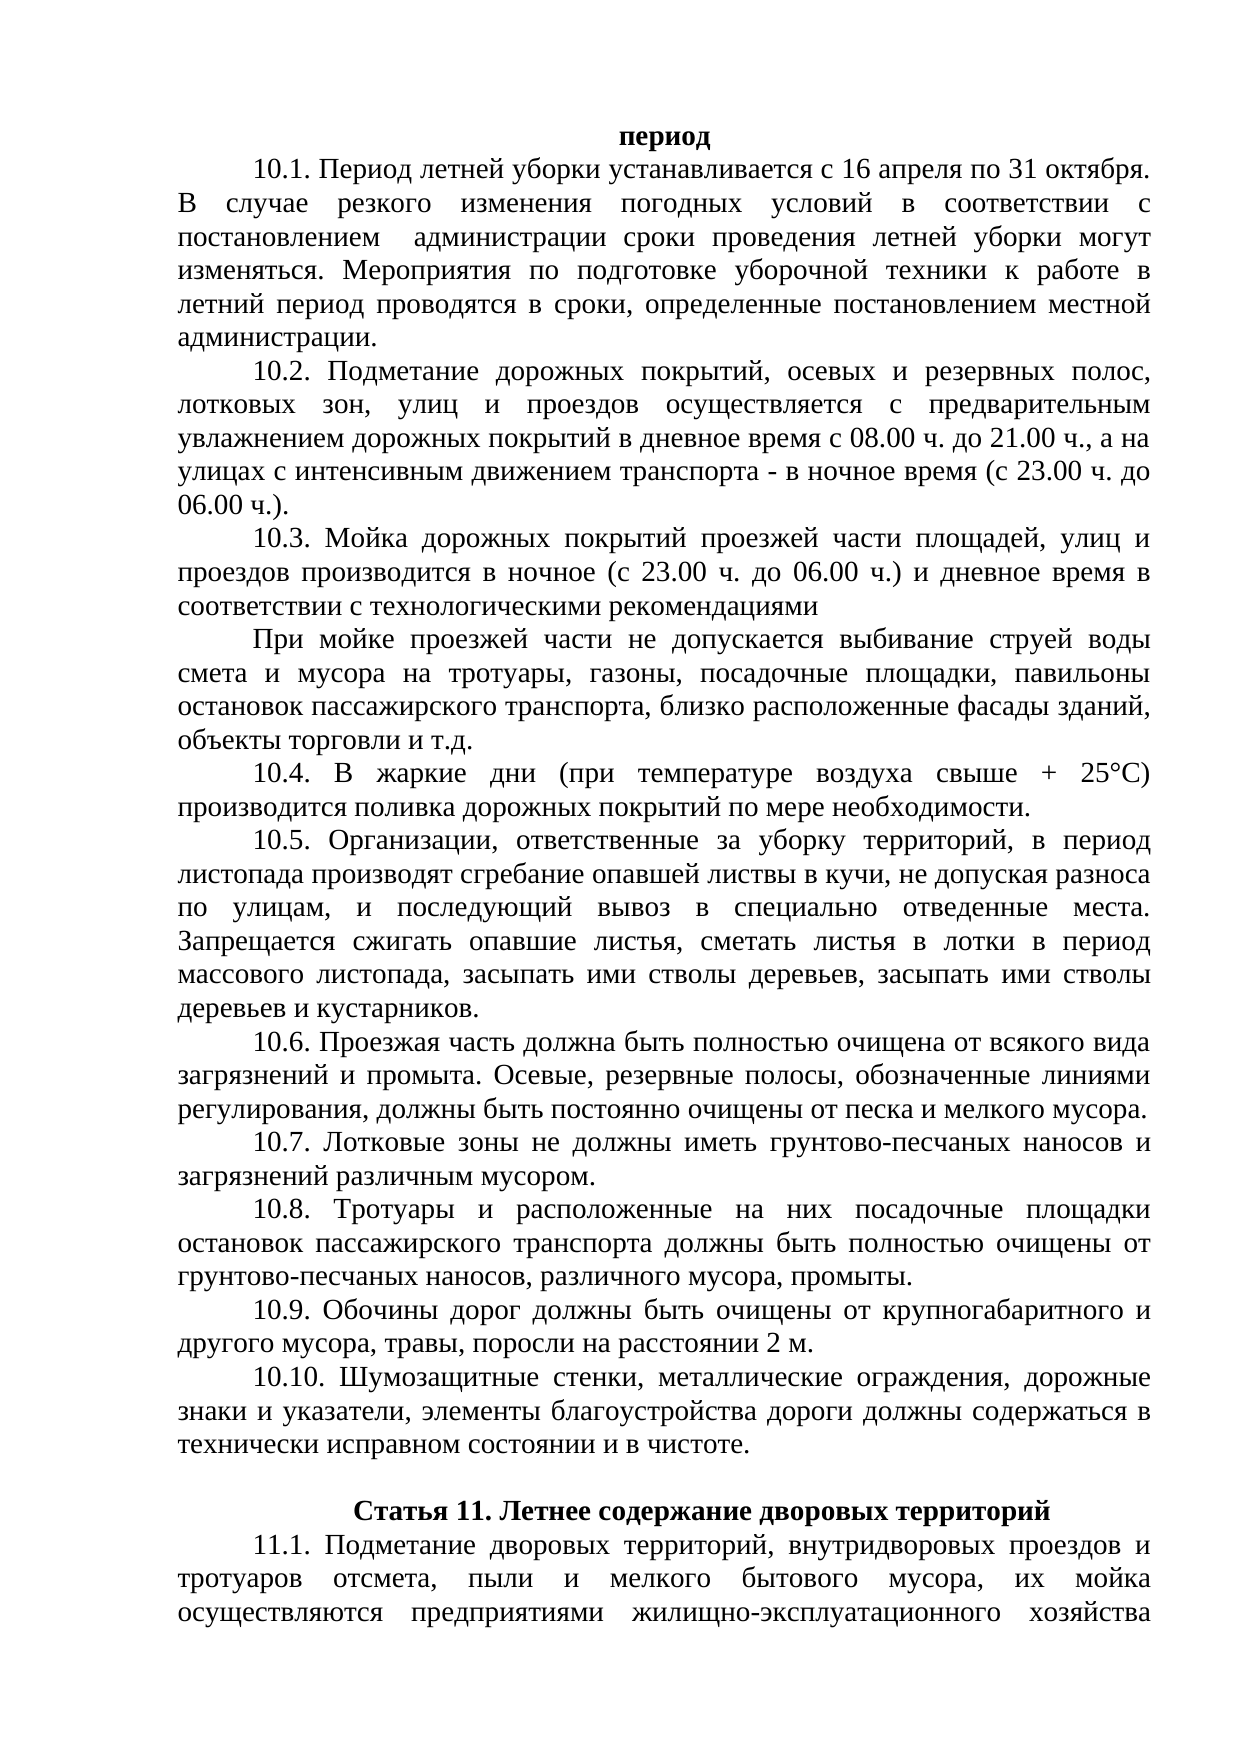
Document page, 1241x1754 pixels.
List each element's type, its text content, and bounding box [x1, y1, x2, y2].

text 10.8. Тротуары и расположенные на них посадочные площадки остановок пассажирского транспорта должны быть полностью очищены от грунтово-песчаных наносов, различного мусора, промыты. [177, 1191, 1152, 1292]
text 10.4. В жаркие дни (при температуре воздуха свыше + 25°C) производится поливка дорожных покрытий по мере необходимости. [177, 755, 1152, 822]
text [177, 118, 1152, 152]
text 10.1. Период летней уборки устанавливается с 16 апреля по 31 октября. В случае резкого изменения погодных условий в соответствии с постановлением администрации сроки проведения летней уборки могут изменяться. Мероприятия по подготовке уборочной техники к работе в летний период проводятся в сроки, определенные постановлением местной администрации. [177, 152, 1152, 353]
text 10.10. Шумозащитные стенки, металлические ограждения, дорожные знаки и указатели, элементы благоустройства дороги должны содержаться в технически исправном состоянии и в чистоте. [177, 1359, 1152, 1460]
text 10.6. Проезжая часть должна быть полностью очищена от всякого вида загрязнений и промыта. Осевые, резервные полосы, обозначенные линиями регулирования, должны быть постоянно очищены от песка и мелкого мусора. [177, 1024, 1152, 1124]
text 10.9. Обочины дорог должны быть очищены от крупногабаритного и другого мусора, травы, поросли на расстоянии 2 м. [177, 1292, 1152, 1359]
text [177, 1527, 1152, 1627]
text 10.2. Подметание дорожных покрытий, осевых и резервных полос, лотковых зон, улиц и проездов осуществляется с предварительным увлажнением дорожных покрытий в дневное время с 08.00 ч. до 21.00 ч., а на улицах с интенсивным движением транспорта - в ночное время (с 23.00 ч. до 06.00 ч.). [177, 353, 1152, 521]
text Статья 11. Летнее содержание дворовых территорий [177, 1493, 1152, 1527]
text 10.5. Организации, ответственные за уборку территорий, в период листопада производят сгребание опавшей листвы в кучи, не допуская разноса по улицам, и последующий вывоз в специально отведенные места. Запрещается сжигать опавшие листья, сметать листья в лотки в период массового листопада, засыпать ими стволы деревьев, засыпать ими стволы деревьев и кустарников. [177, 822, 1152, 1024]
text 10.7. Лотковые зоны не должны иметь грунтово-песчаных наносов и загрязнений различным мусором. [177, 1124, 1152, 1191]
text При мойке проезжей части не допускается выбивание струей воды смета и мусора на тротуары, газоны, посадочные площадки, павильоны остановок пассажирского транспорта, близко расположенные фасады зданий, объекты торговли и т.д. [177, 621, 1152, 755]
text 10.3. Мойка дорожных покрытий проезжей части площадей, улиц и проездов производится в ночное (с 23.00 ч. до 06.00 ч.) и дневное время в соответствии с технологическими рекомендациями [177, 521, 1152, 621]
